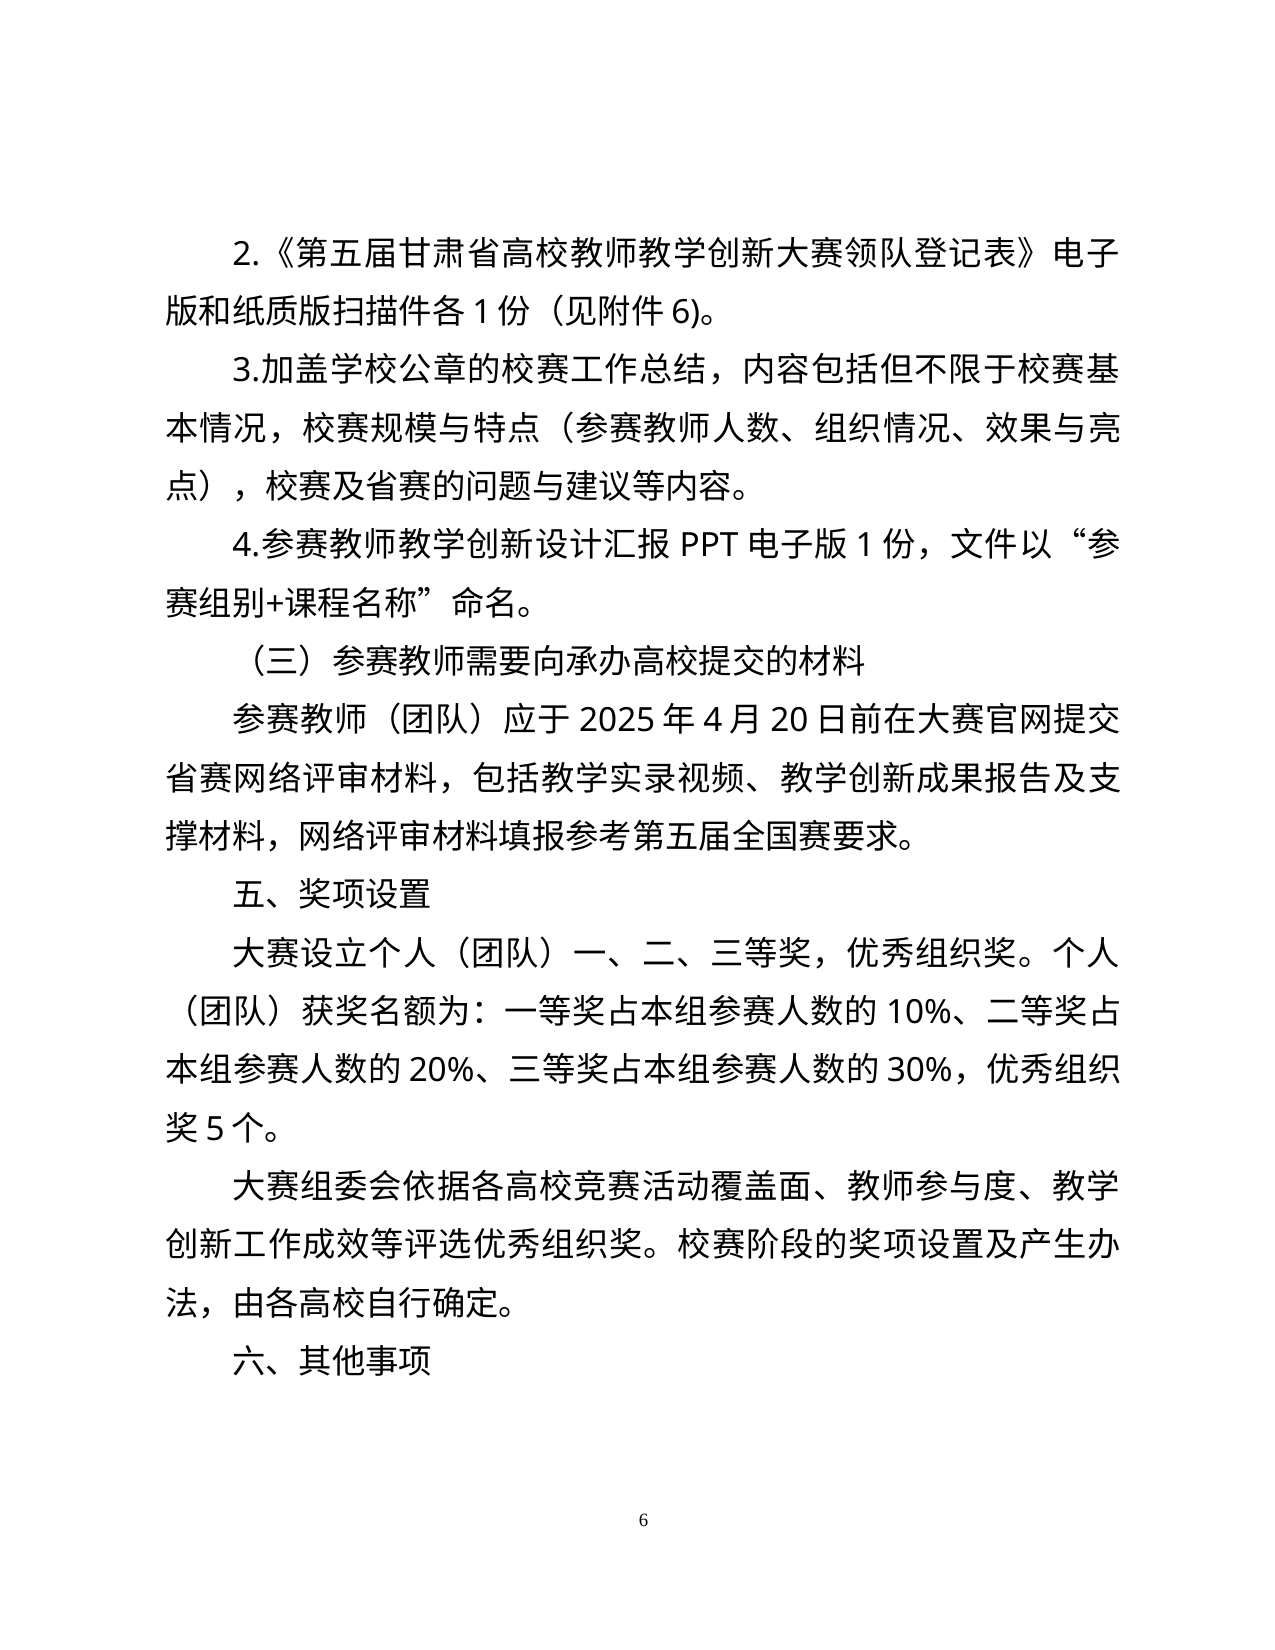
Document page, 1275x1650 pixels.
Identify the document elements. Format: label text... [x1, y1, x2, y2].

text 五、奖项设置 [165, 860, 1121, 918]
text 大赛设立个人（团队）一、二、三等奖，优秀组织奖。个人（团队）获奖名额为：一等奖占本组参赛人数的10%、二等奖占本组参赛人数的20%、三等奖占本组参赛人数的30%，优秀组织奖5个。 [165, 918, 1121, 1152]
text 大赛组委会依据各高校竞赛活动覆盖面、教师参与度、教学创新工作成效等评选优秀组织奖。校赛阶段的奖项设置及产生办法，由各高校自行确定。 [165, 1152, 1121, 1327]
text 六、其他事项 [165, 1327, 1121, 1385]
text （三）参赛教师需要向承办高校提交的材料 [165, 627, 1121, 685]
text 4.参赛教师教学创新设计汇报PPT电子版1份，文件以“参赛组别+课程名称”命名。 [165, 510, 1121, 627]
text 3.加盖学校公章的校赛工作总结，内容包括但不限于校赛基本情况，校赛规模与特点（参赛教师人数、组织情况、效果与亮点），校赛及省赛的问题与建议等内容。 [165, 335, 1121, 510]
text 2.《第五届甘肃省高校教师教学创新大赛领队登记表》电子版和纸质版扫描件各1份（见附件6)。 [165, 218, 1121, 335]
text 参赛教师（团队）应于2025年4月20日前在大赛官网提交省赛网络评审材料，包括教学实录视频、教学创新成果报告及支撑材料，网络评审材料填报参考第五届全国赛要求。 [165, 685, 1121, 860]
